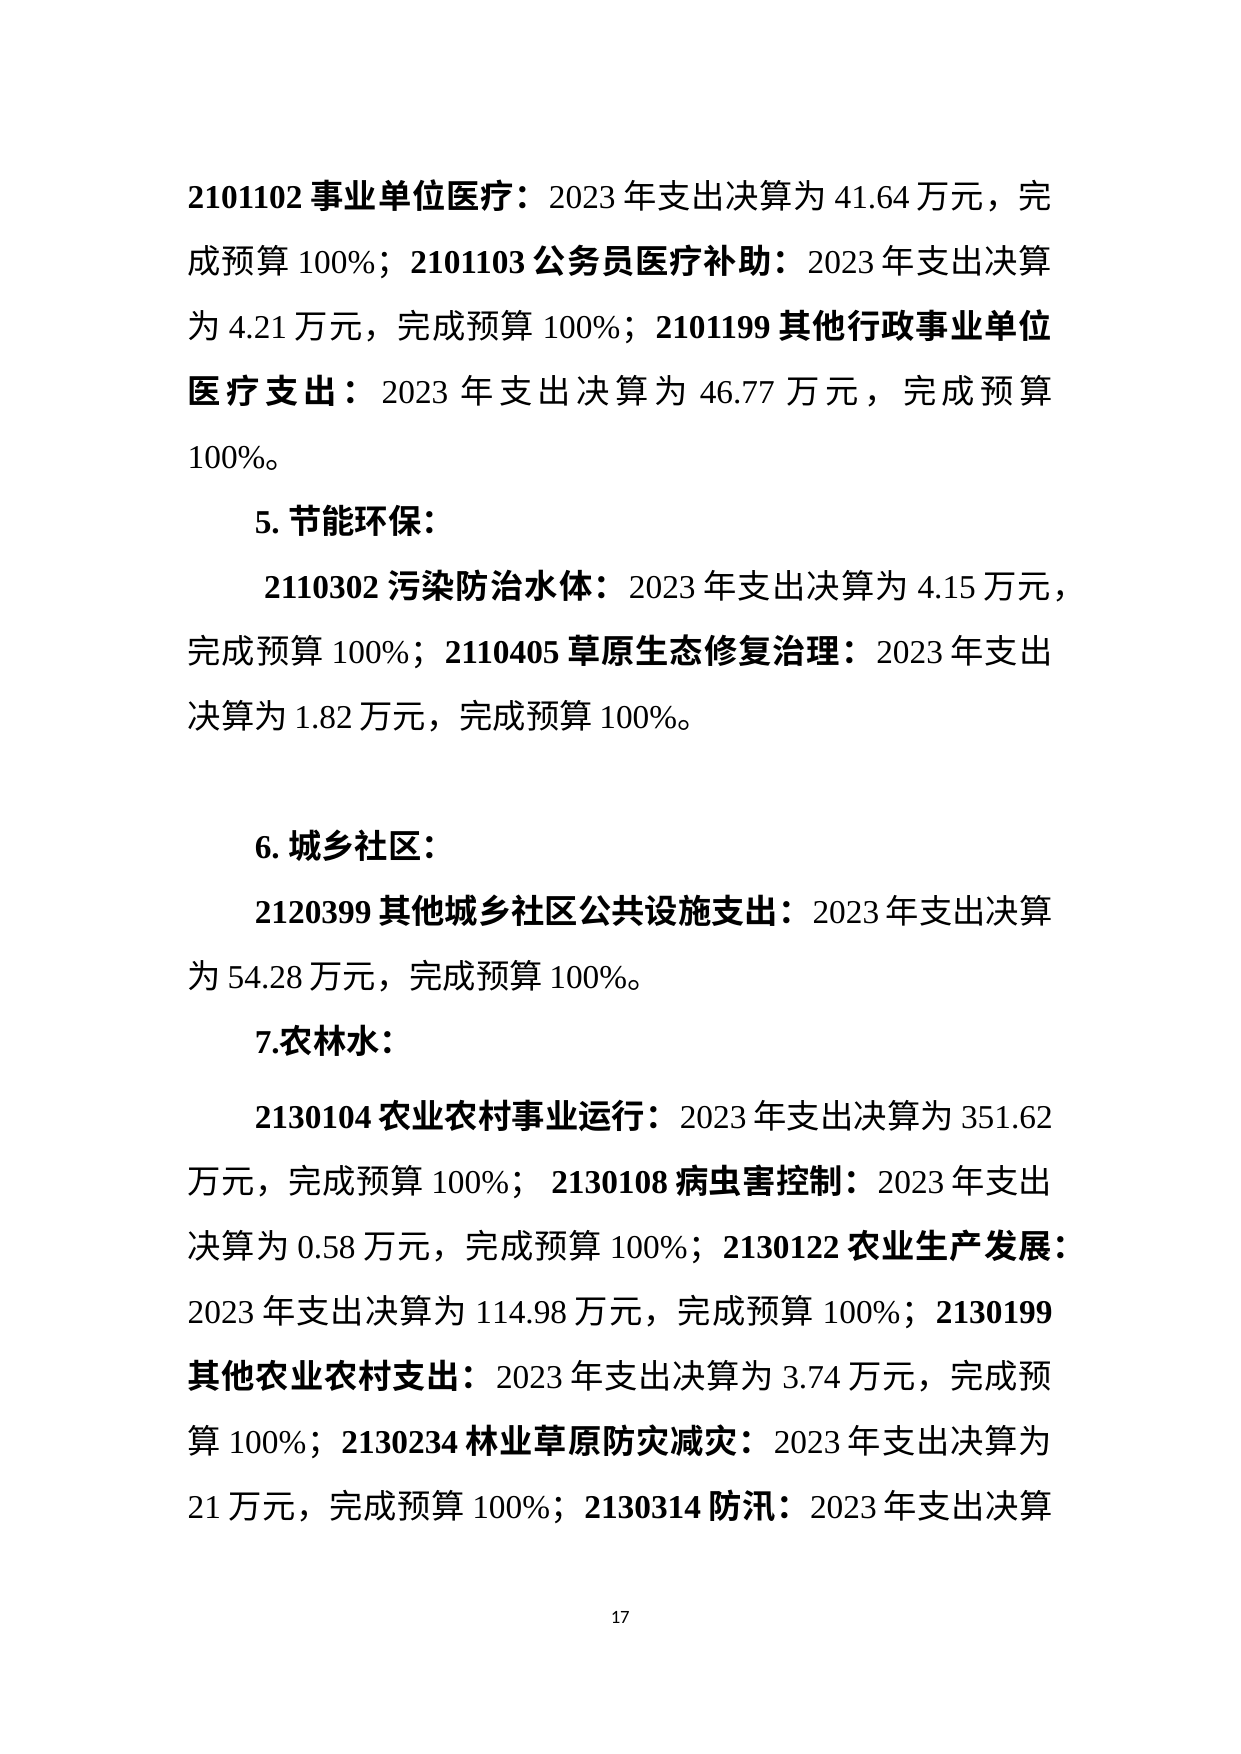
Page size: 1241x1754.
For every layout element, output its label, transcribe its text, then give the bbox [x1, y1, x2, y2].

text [187, 1082, 1053, 1537]
text 6. 城乡社区： [187, 812, 1053, 877]
text 2120399其他城乡社区公共设施支出：2023年支出决算为54.28万元，完成预算100%。 [187, 877, 1053, 1007]
text 7.农林水： [187, 1007, 1053, 1072]
text 5. 节能环保： [187, 487, 1053, 552]
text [187, 162, 1053, 487]
text 2110302污染防治水体：2023年支出决算为4.15万元，完成预算100%；2110405草原生态修复治理：2023年支出决算为1.82万元，完成预算100%。 [187, 552, 1053, 747]
